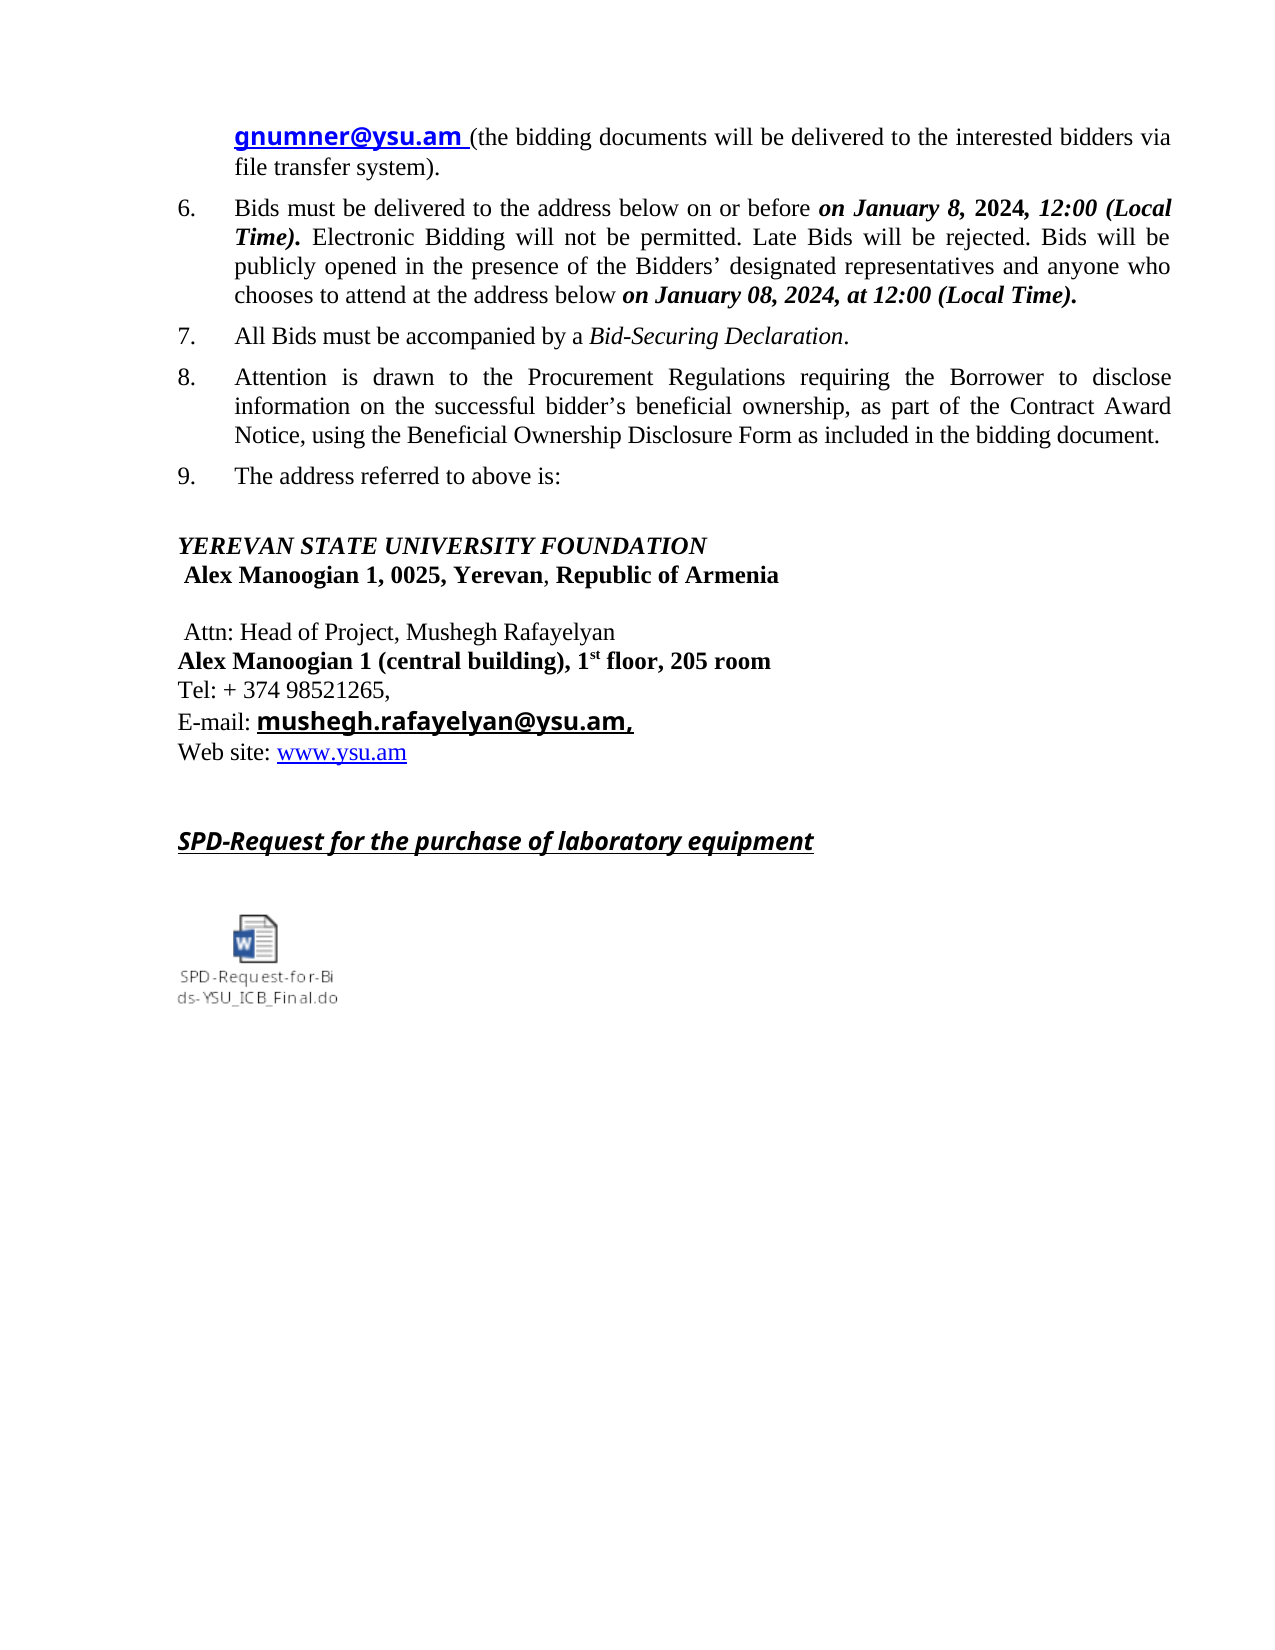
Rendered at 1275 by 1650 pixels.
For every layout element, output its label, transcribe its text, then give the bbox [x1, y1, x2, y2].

text Tel: + 374 98521265, [177, 675, 1172, 703]
text Attn: Head of Project, Mushegh Rafayelyan [177, 617, 1172, 646]
text 9. The address referred to above is: [177, 461, 1172, 490]
text Alex Manoogian 1 (central building), 1st floor, 205 room [177, 646, 1172, 675]
text YEREVAN STATE UNIVERSITY FOUNDATION [177, 531, 1172, 560]
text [177, 118, 1172, 181]
text 7. All Bids must be accompanied by a Bid-Securing Declaration. [177, 321, 1172, 350]
text SPD-Request for the purchase of laboratory equipment [177, 824, 1172, 858]
text 8. Attention is drawn to the Procurement Regulations requiring the Borrower to disclose information on the successful bidder’s beneficial ownership, as part of the Contract Award Notice, using the Beneficial Ownership Disclosure Form as included in the bidding document. [177, 362, 1172, 448]
text Alex Manoogian 1, 0025, Yerevan, Republic of Armenia [177, 560, 1172, 588]
subtitle E-mail: mushegh.rafayelyan@ysu.am, [177, 703, 1172, 737]
text 6. Bids must be delivered to the address below on or before on January 8, 2024, 12:00 (Local Time). Electronic Bidding will not be permitted. Late Bids will be rejected. Bids will be publicly opened in the presence of the Bidders’ designated representatives and anyone who chooses to attend at the address below on January 08, 2024, at 12:00 (Local Time). [177, 193, 1172, 308]
text Web site: www.ysu.am [177, 737, 1172, 766]
